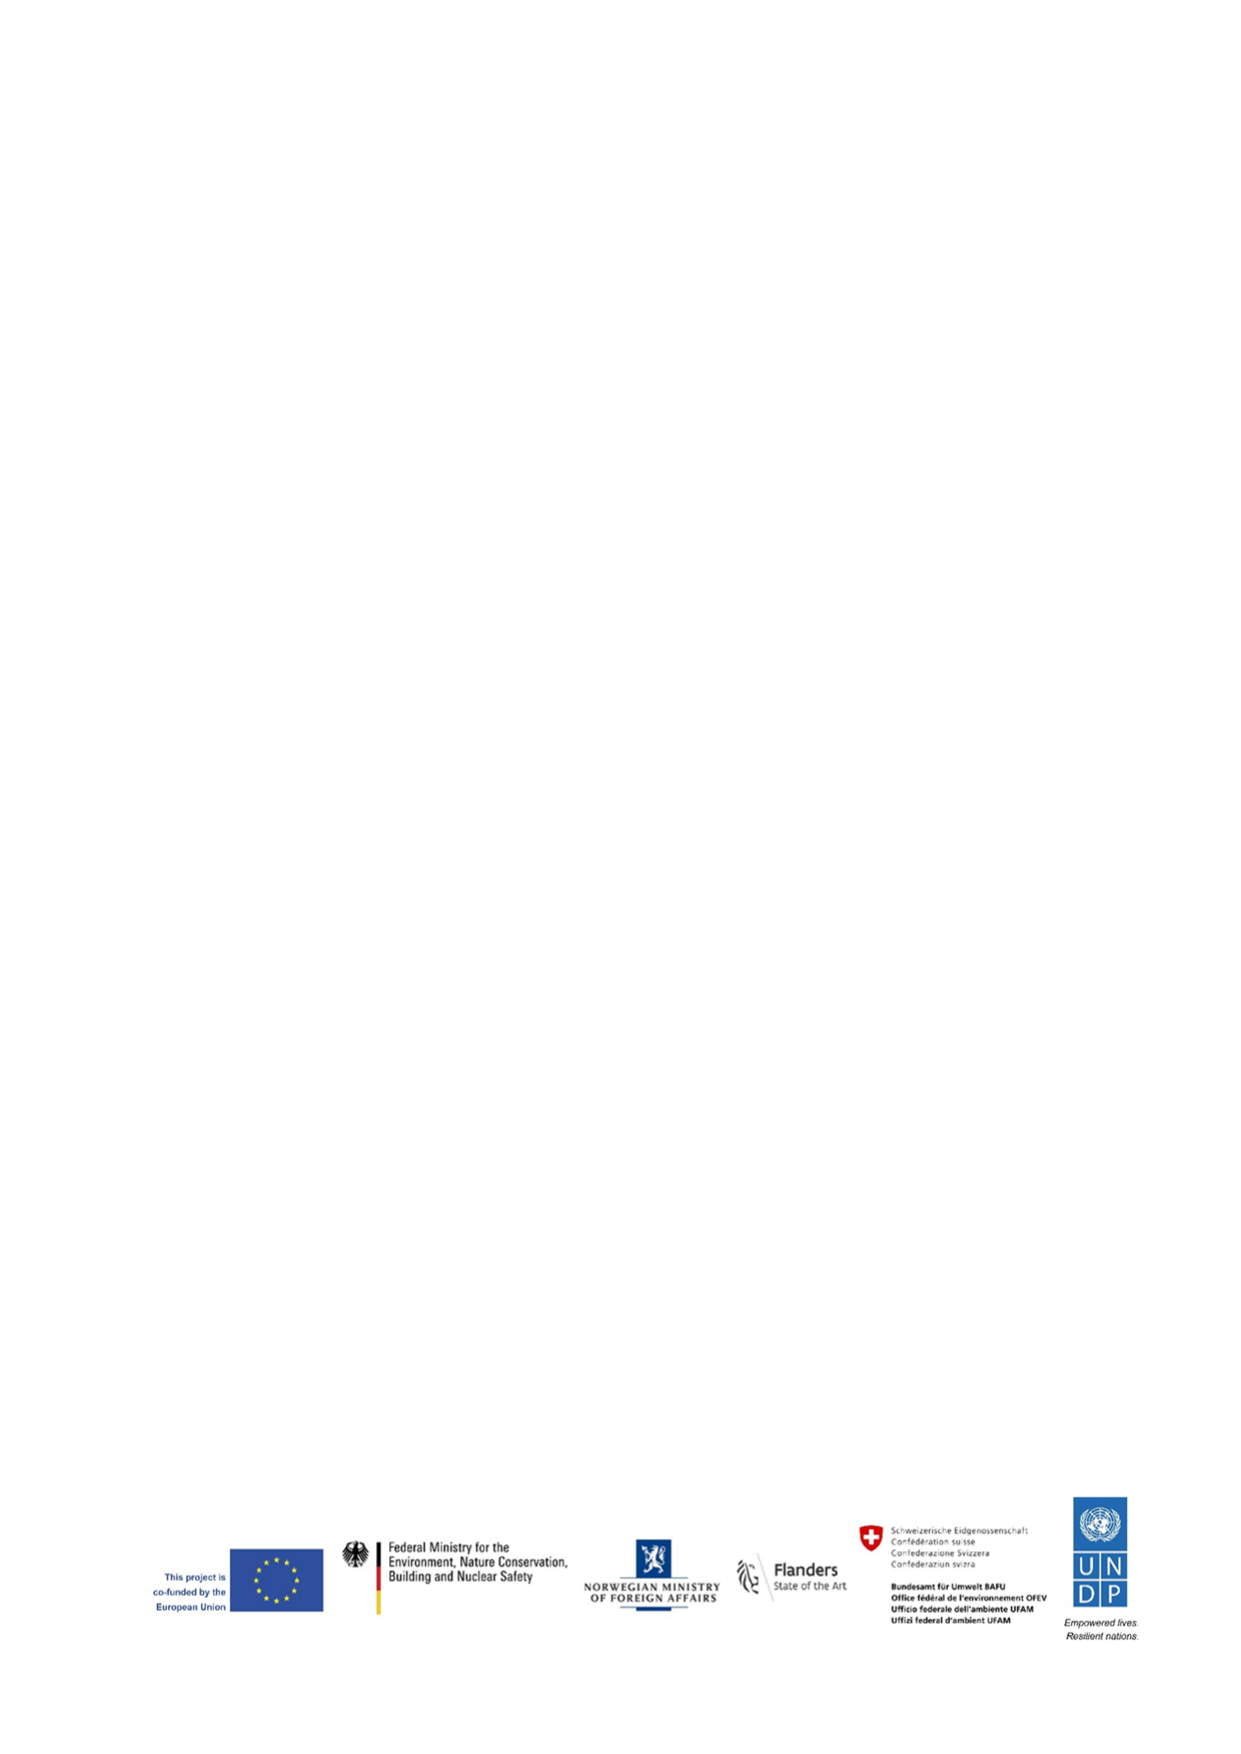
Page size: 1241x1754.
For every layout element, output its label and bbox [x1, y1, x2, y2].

picture [150, 1491, 1142, 1651]
